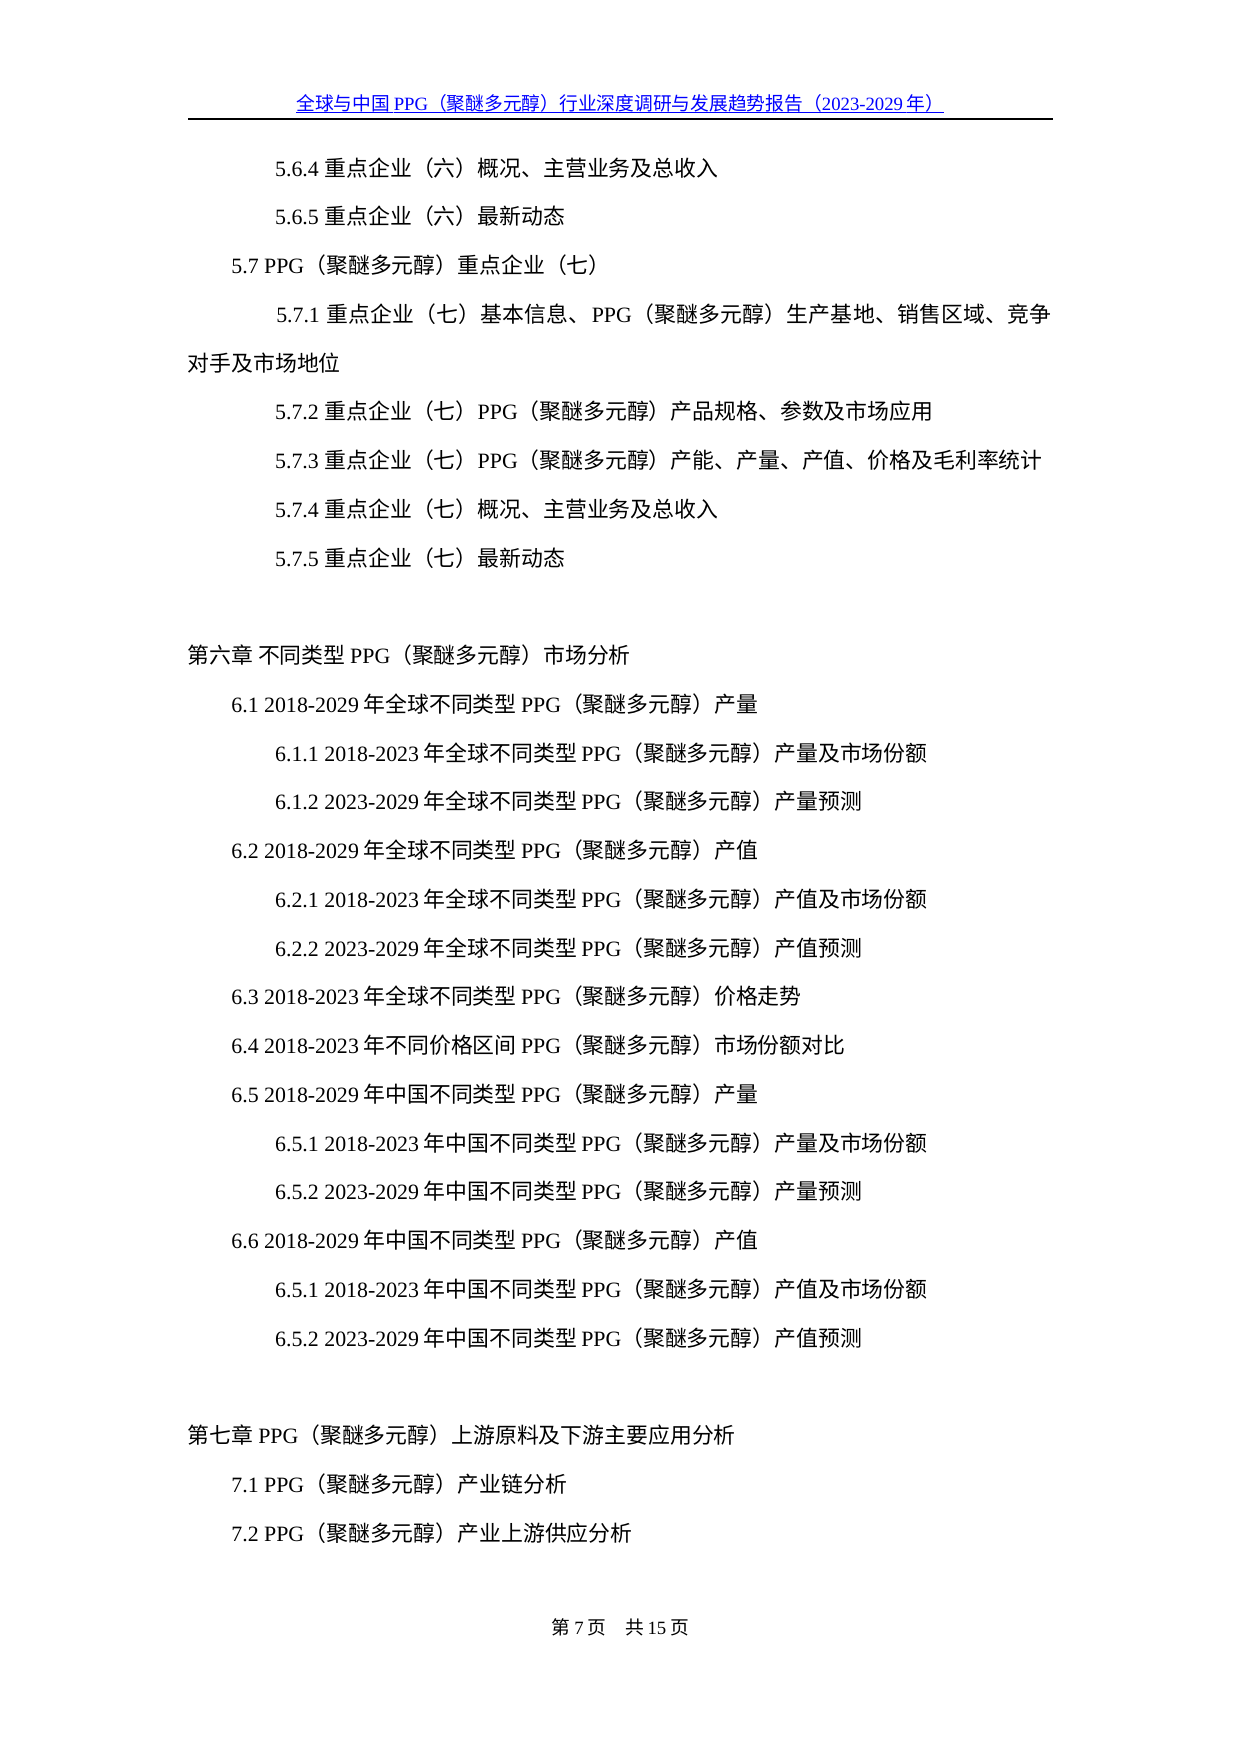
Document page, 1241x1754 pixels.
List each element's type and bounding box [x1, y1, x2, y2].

text [187, 150, 1053, 1548]
